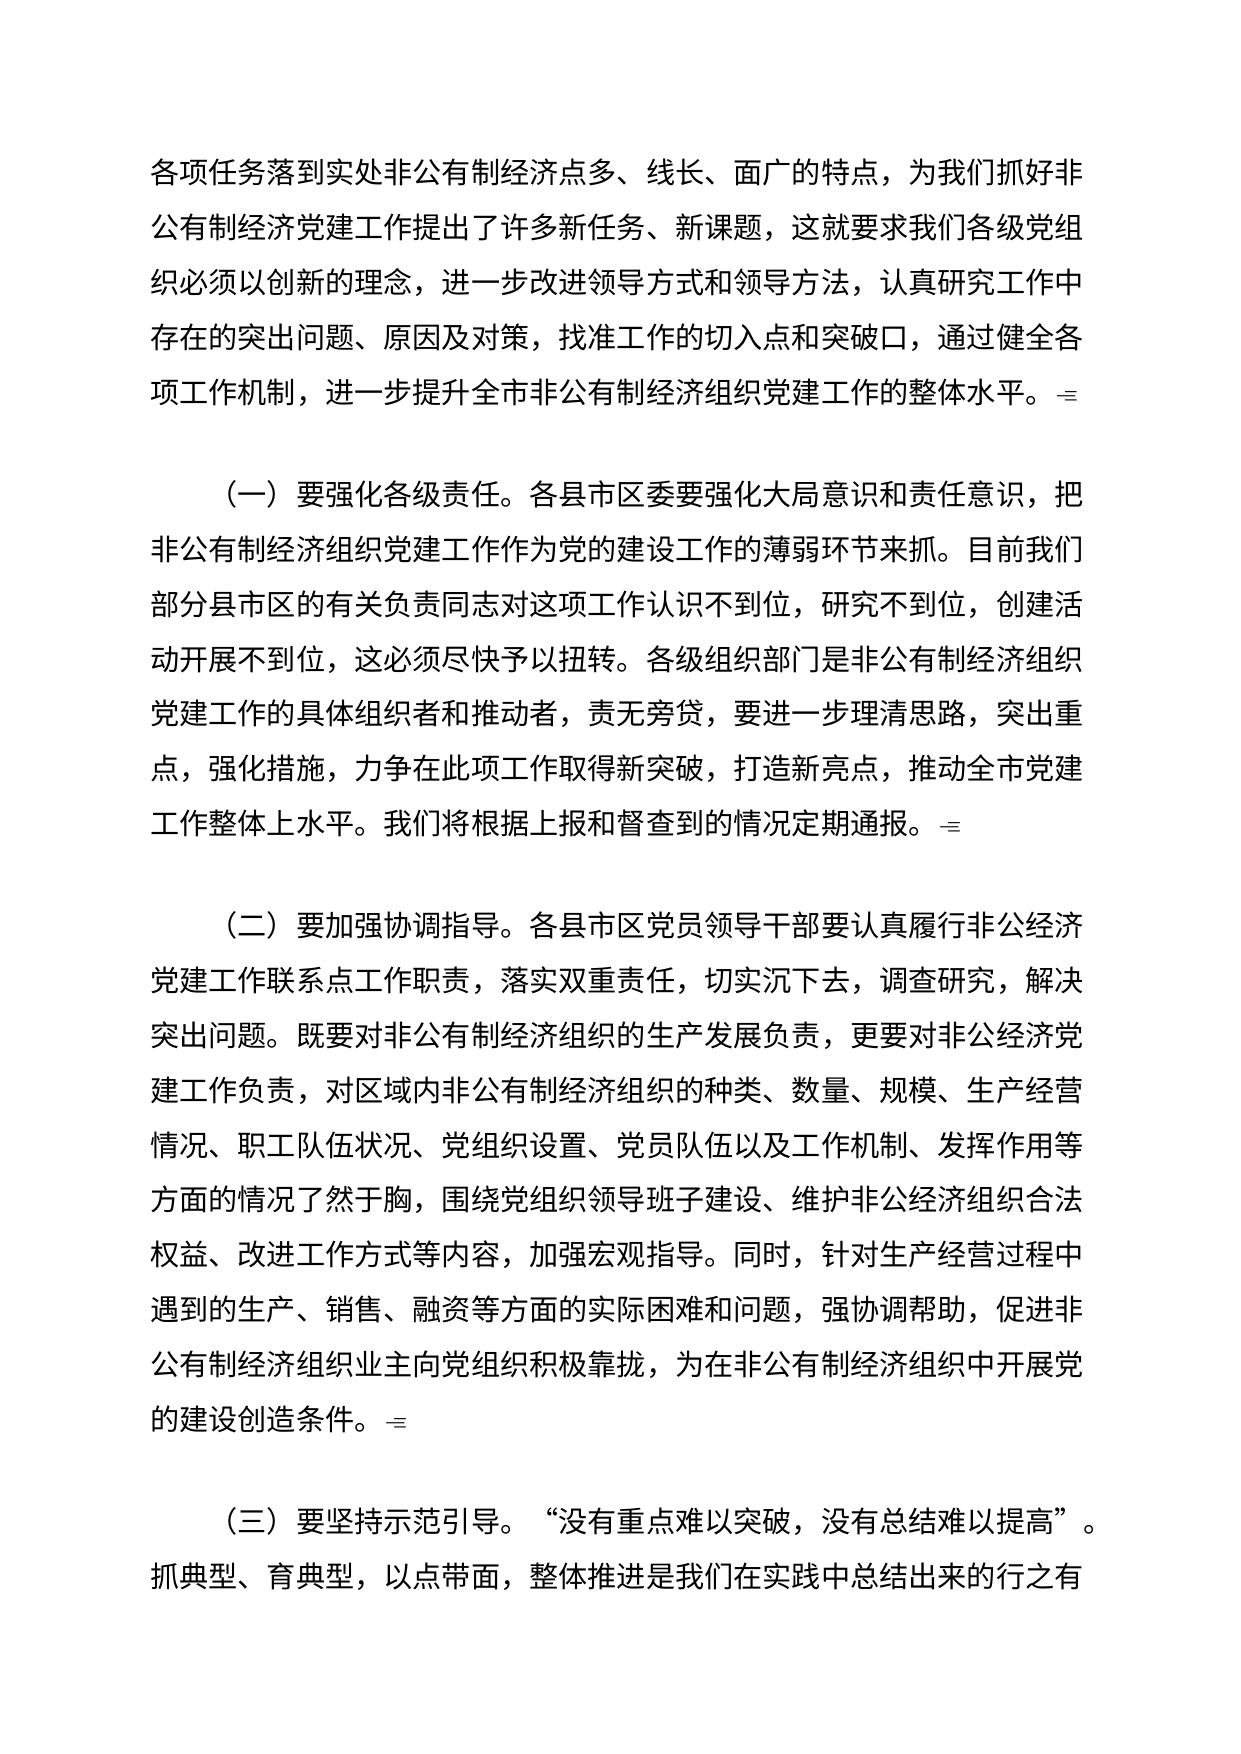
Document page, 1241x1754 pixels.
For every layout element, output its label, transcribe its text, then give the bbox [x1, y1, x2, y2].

text （二）要加强协调指导。各县市区党员领导干部要认真履行非公经济党建工作联系点工作职责，落实双重责任，切实沉下去，调查研究，解决突出问题。既要对非公有制经济组织的生产发展负责，更要对非公经济党建工作负责，对区域内非公有制经济组织的种类、数量、规模、生产经营情况、职工队伍状况、党组织设置、党员队伍以及工作机制、发挥作用等方面的情况了然于胸，围绕党组织领导班子建设、维护非公经济组织合法权益、改进工作方式等内容，加强宏观指导。同时，针对生产经营过程中遇到的生产、销售、融资等方面的实际困难和问题，强协调帮助，促进非公有制经济组织业主向党组织积极靠拢，为在非公有制经济组织中开展党的建设创造条件。 [150, 902, 1090, 1439]
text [150, 1498, 1090, 1596]
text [150, 150, 1090, 412]
text （一）要强化各级责任。各县市区委要强化大局意识和责任意识，把非公有制经济组织党建工作作为党的建设工作的薄弱环节来抓。目前我们部分县市区的有关负责同志对这项工作认识不到位，研究不到位，创建活动开展不到位，这必须尽快予以扭转。各级组织部门是非公有制经济组织党建工作的具体组织者和推动者，责无旁贷，要进一步理清思路，突出重点，强化措施，力争在此项工作取得新突破，打造新亮点，推动全市党建工作整体上水平。我们将根据上报和督查到的情况定期通报。 [150, 471, 1090, 843]
